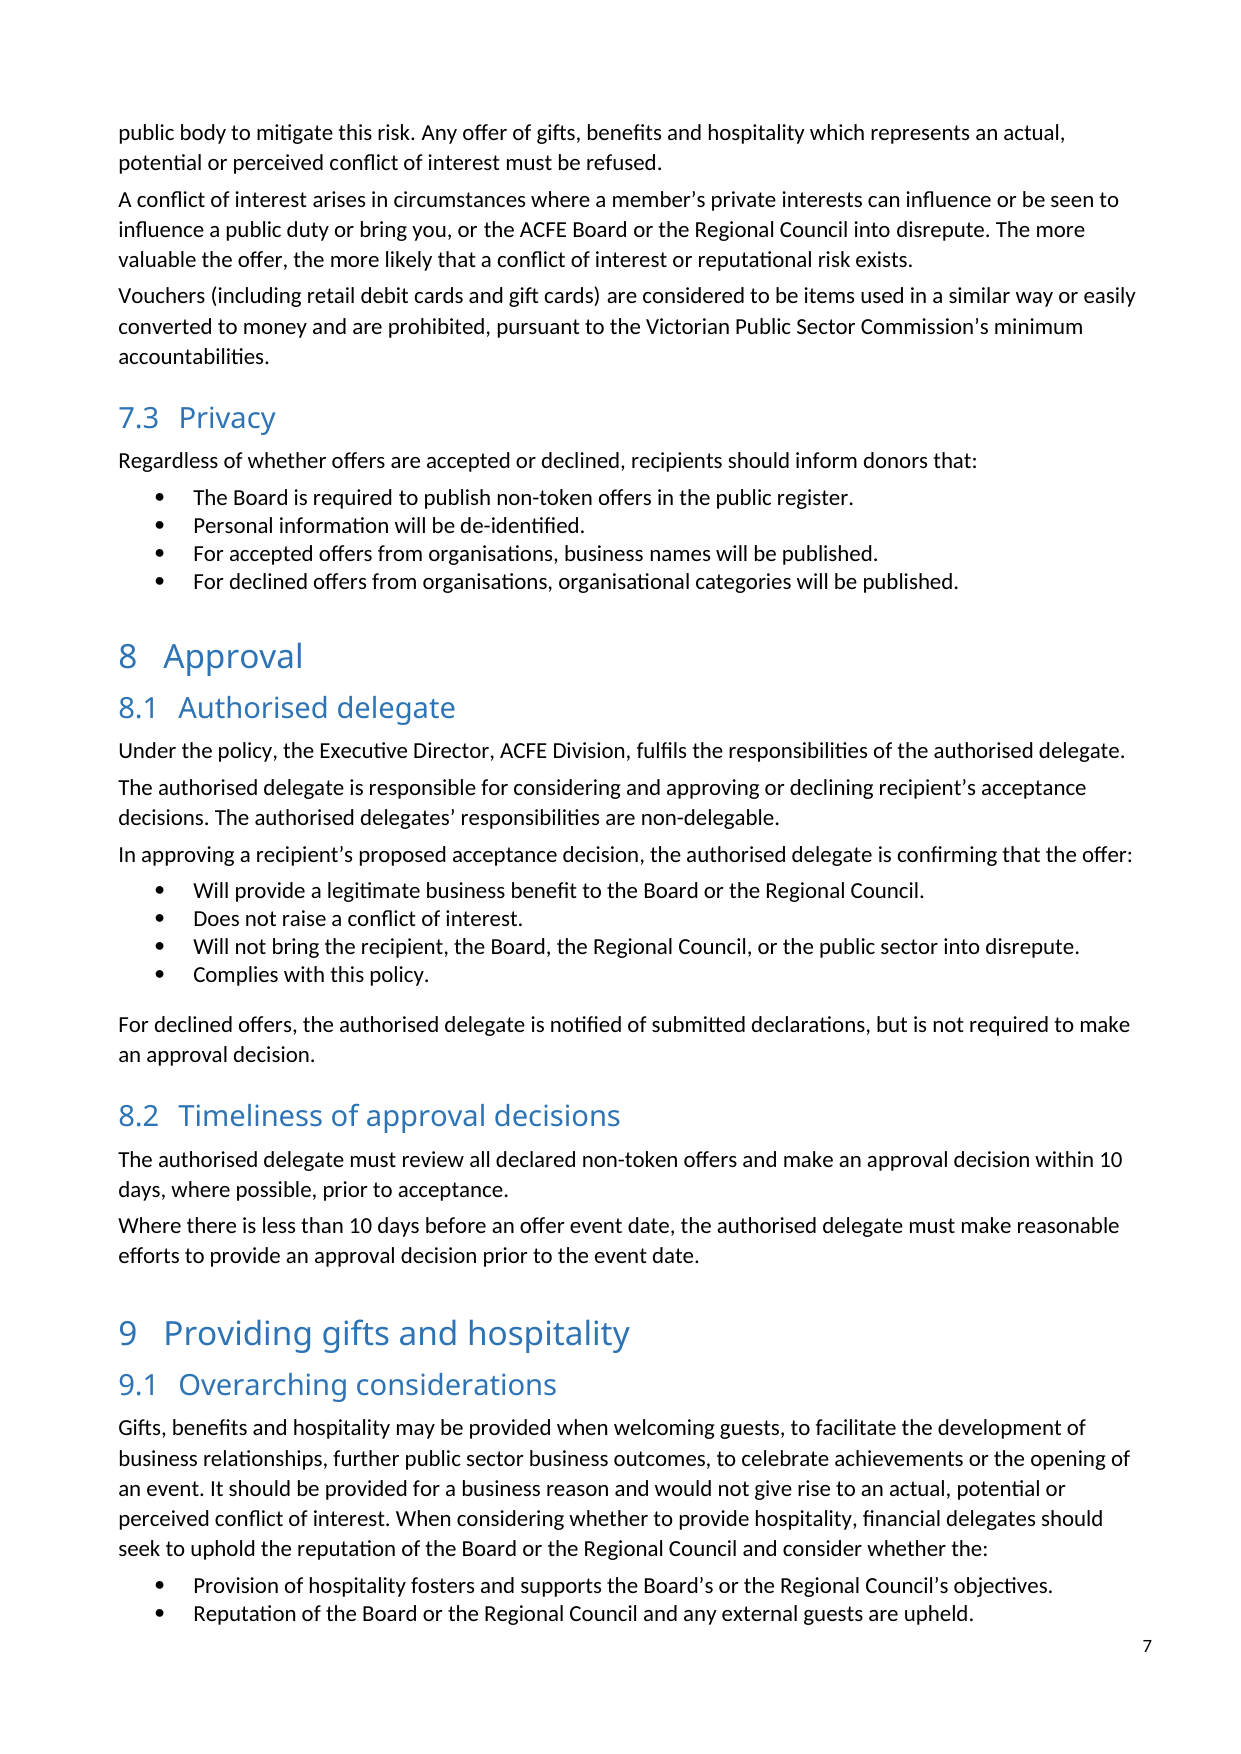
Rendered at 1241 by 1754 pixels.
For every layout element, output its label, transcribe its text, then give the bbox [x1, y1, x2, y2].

subtitle Authorised delegate [118, 688, 1152, 727]
text The authorised delegate must review all declared non-token offers and make an approval decision within 10 days, where possible, prior to acceptance. [118, 1145, 1152, 1203]
text Under the policy, the Executive Director, ACFE Division, fulfils the responsibilities of the authorised delegate. [118, 737, 1152, 765]
text For declined offers, the authorised delegate is notified of submitted declarations, but is not required to make an approval decision. [118, 1010, 1152, 1068]
subtitle Timeliness of approval decisions [118, 1096, 1152, 1135]
text The authorised delegate is responsible for considering and approving or declining recipient’s acceptance decisions. The authorised delegates’ responsibilities are non-delegable. [118, 773, 1152, 831]
subtitle Overarching considerations [118, 1364, 1152, 1404]
list For accepted offers from organisations, business names will be published. [156, 539, 1152, 567]
list The Board is required to publish non-token offers in the public register. [156, 483, 1152, 511]
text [118, 118, 1152, 176]
text Where there is less than 10 days before an offer event date, the authorised delegate must make reasonable efforts to provide an approval decision prior to the event date. [118, 1211, 1152, 1269]
list For declined offers from organisations, organisational categories will be published. [156, 567, 1152, 595]
text In approving a recipient’s proposed acceptance decision, the authorised delegate is confirming that the offer: [118, 840, 1152, 868]
list Will not bring the recipient, the Board, the Regional Council, or the public sector into disrepute. [156, 932, 1152, 960]
list Provision of hospitality fosters and supports the Board’s or the Regional Council’s objectives. [156, 1571, 1152, 1599]
list Does not raise a conflict of interest. [156, 904, 1152, 932]
text A conflict of interest arises in circumstances where a member’s private interests can influence or be seen to influence a public duty or bring you, or the ACFE Board or the Regional Council into disrepute. The more valuable the offer, the more likely that a conflict of interest or reputational risk exists. [118, 185, 1152, 273]
list Reputation of the Board or the Regional Council and any external guests are upheld. [156, 1599, 1152, 1627]
text Regardless of whether offers are accepted or declined, recipients should inform donors that: [118, 446, 1152, 474]
text Gifts, benefits and hospitality may be provided when welcoming guests, to facilitate the development of business relationships, further public sector business outcomes, to celebrate achievements or the opening of an event. It should be provided for a business reason and would not give rise to an actual, potential or perceived conflict of interest. When considering whether to provide hospitality, financial delegates should seek to uphold the reputation of the Board or the Regional Council and consider whether the: [118, 1413, 1152, 1562]
list Complies with this policy. [156, 960, 1152, 988]
list Personal information will be de-identified. [156, 511, 1152, 539]
subtitle Approval [118, 632, 1152, 678]
subtitle Privacy [118, 397, 1152, 437]
list Will provide a legitimate business benefit to the Board or the Regional Council. [156, 876, 1152, 904]
subtitle Providing gifts and hospitality [118, 1309, 1152, 1355]
text Vouchers (including retail debit cards and gift cards) are considered to be items used in a similar way or easily converted to money and are prohibited, pursuant to the Victorian Public Sector Commission’s minimum accountabilities. [118, 282, 1152, 370]
